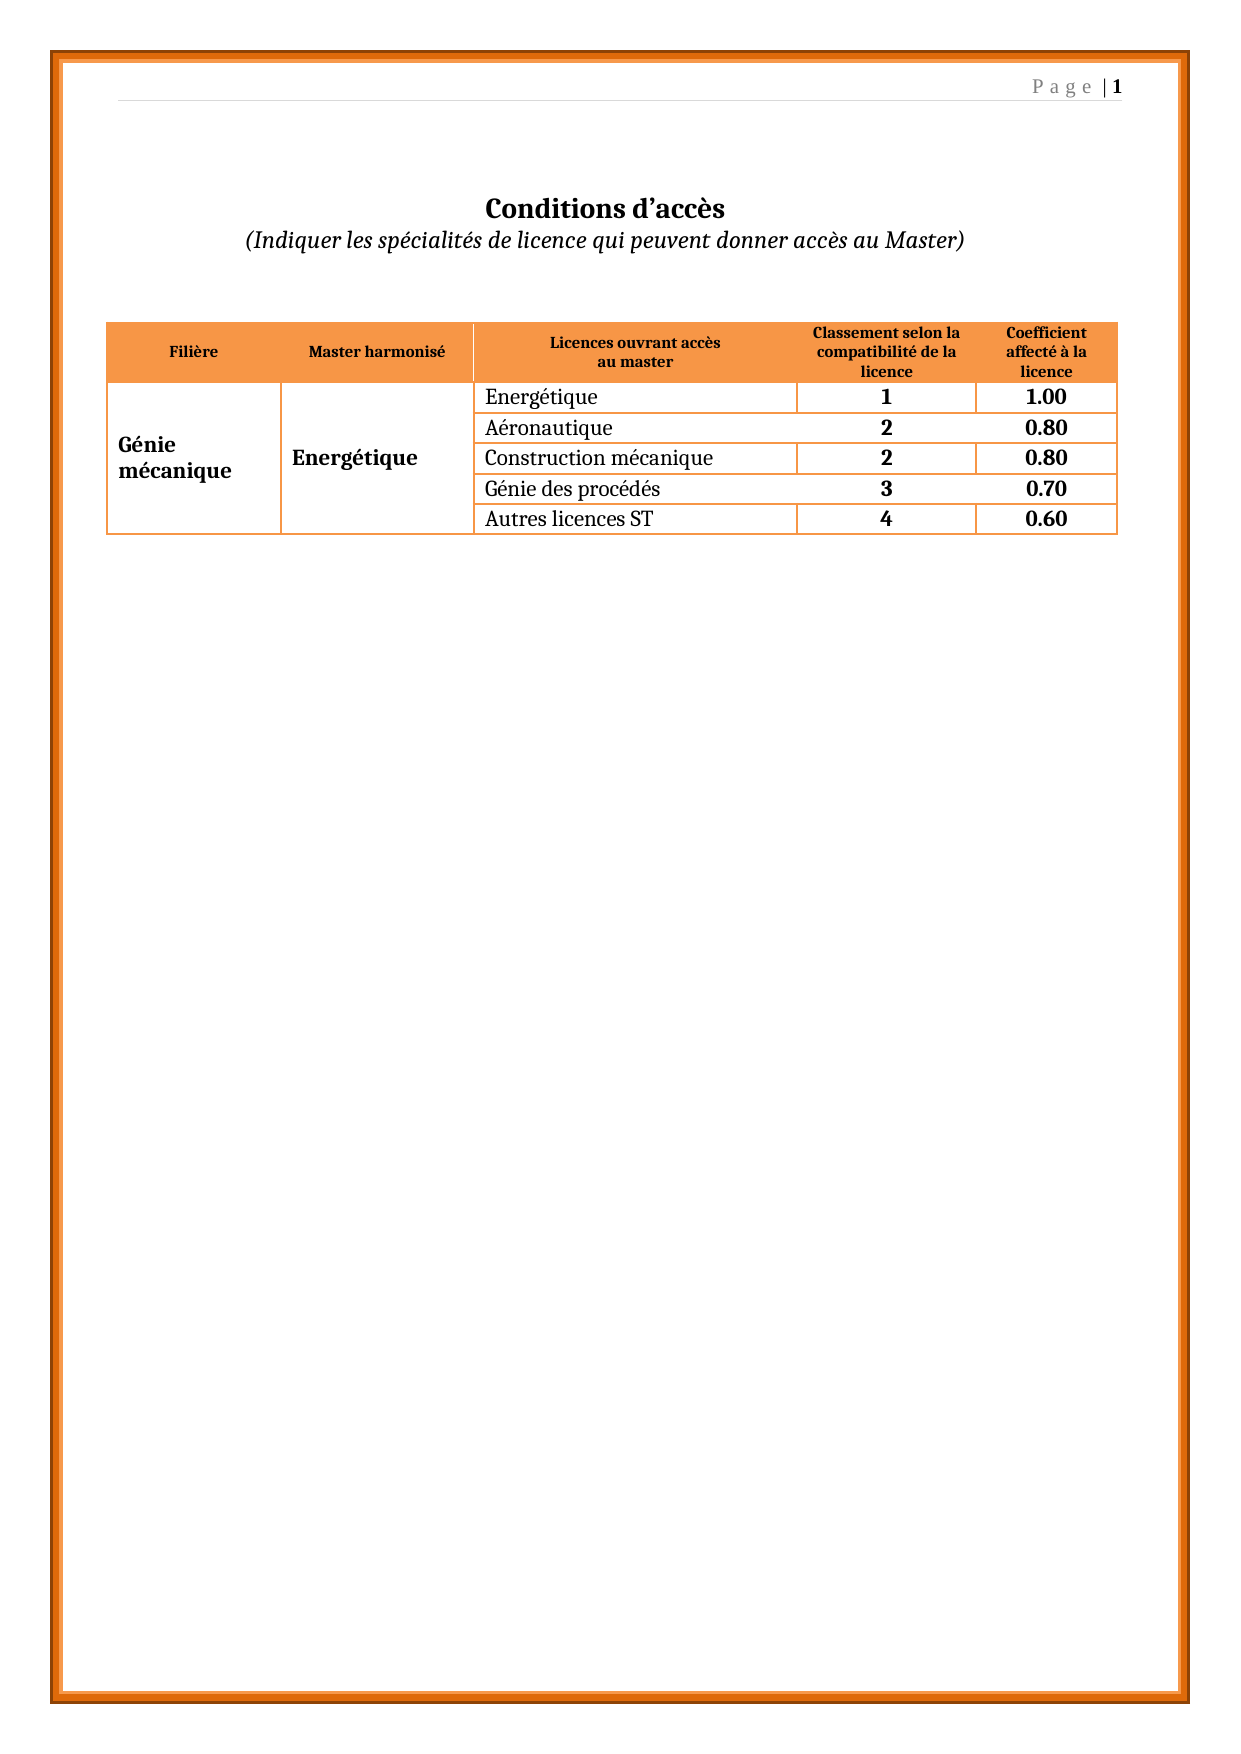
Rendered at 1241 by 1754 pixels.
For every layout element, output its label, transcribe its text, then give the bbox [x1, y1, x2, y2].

table_cell 2 [797, 414, 976, 442]
table_cell 2 [798, 444, 975, 472]
table_cell Génie des procédés [475, 475, 797, 503]
table_cell 3 [797, 475, 976, 503]
table_cell Aéronautique [475, 414, 797, 442]
table_cell 0.80 [977, 444, 1116, 472]
table_cell 1.00 [977, 383, 1116, 412]
table_header Licences ouvrant accès au master [474, 324, 797, 381]
table_cell 0.80 [976, 414, 1116, 442]
table_cell 0.60 [977, 505, 1116, 533]
table_cell Energétique [282, 383, 473, 533]
table_cell 4 [798, 505, 975, 533]
table_cell 0.70 [976, 475, 1116, 503]
table_header Filière [108, 324, 281, 381]
table_header Classement selon la compatibilité de la licence [797, 324, 976, 381]
text Conditions d’accès [118, 192, 1093, 226]
table_cell Autres licences ST [475, 505, 796, 533]
table_cell Energétique [475, 383, 796, 412]
table_header Master harmonisé [281, 324, 473, 381]
table_cell Génie mécanique [108, 383, 280, 533]
table_cell Construction mécanique [475, 444, 796, 472]
table_header Coefficient affecté à la licence [976, 324, 1116, 381]
table_cell 1 [798, 383, 975, 412]
text (Indiquer les spécialités de licence qui peuvent donner accès au Master) [118, 226, 1093, 254]
